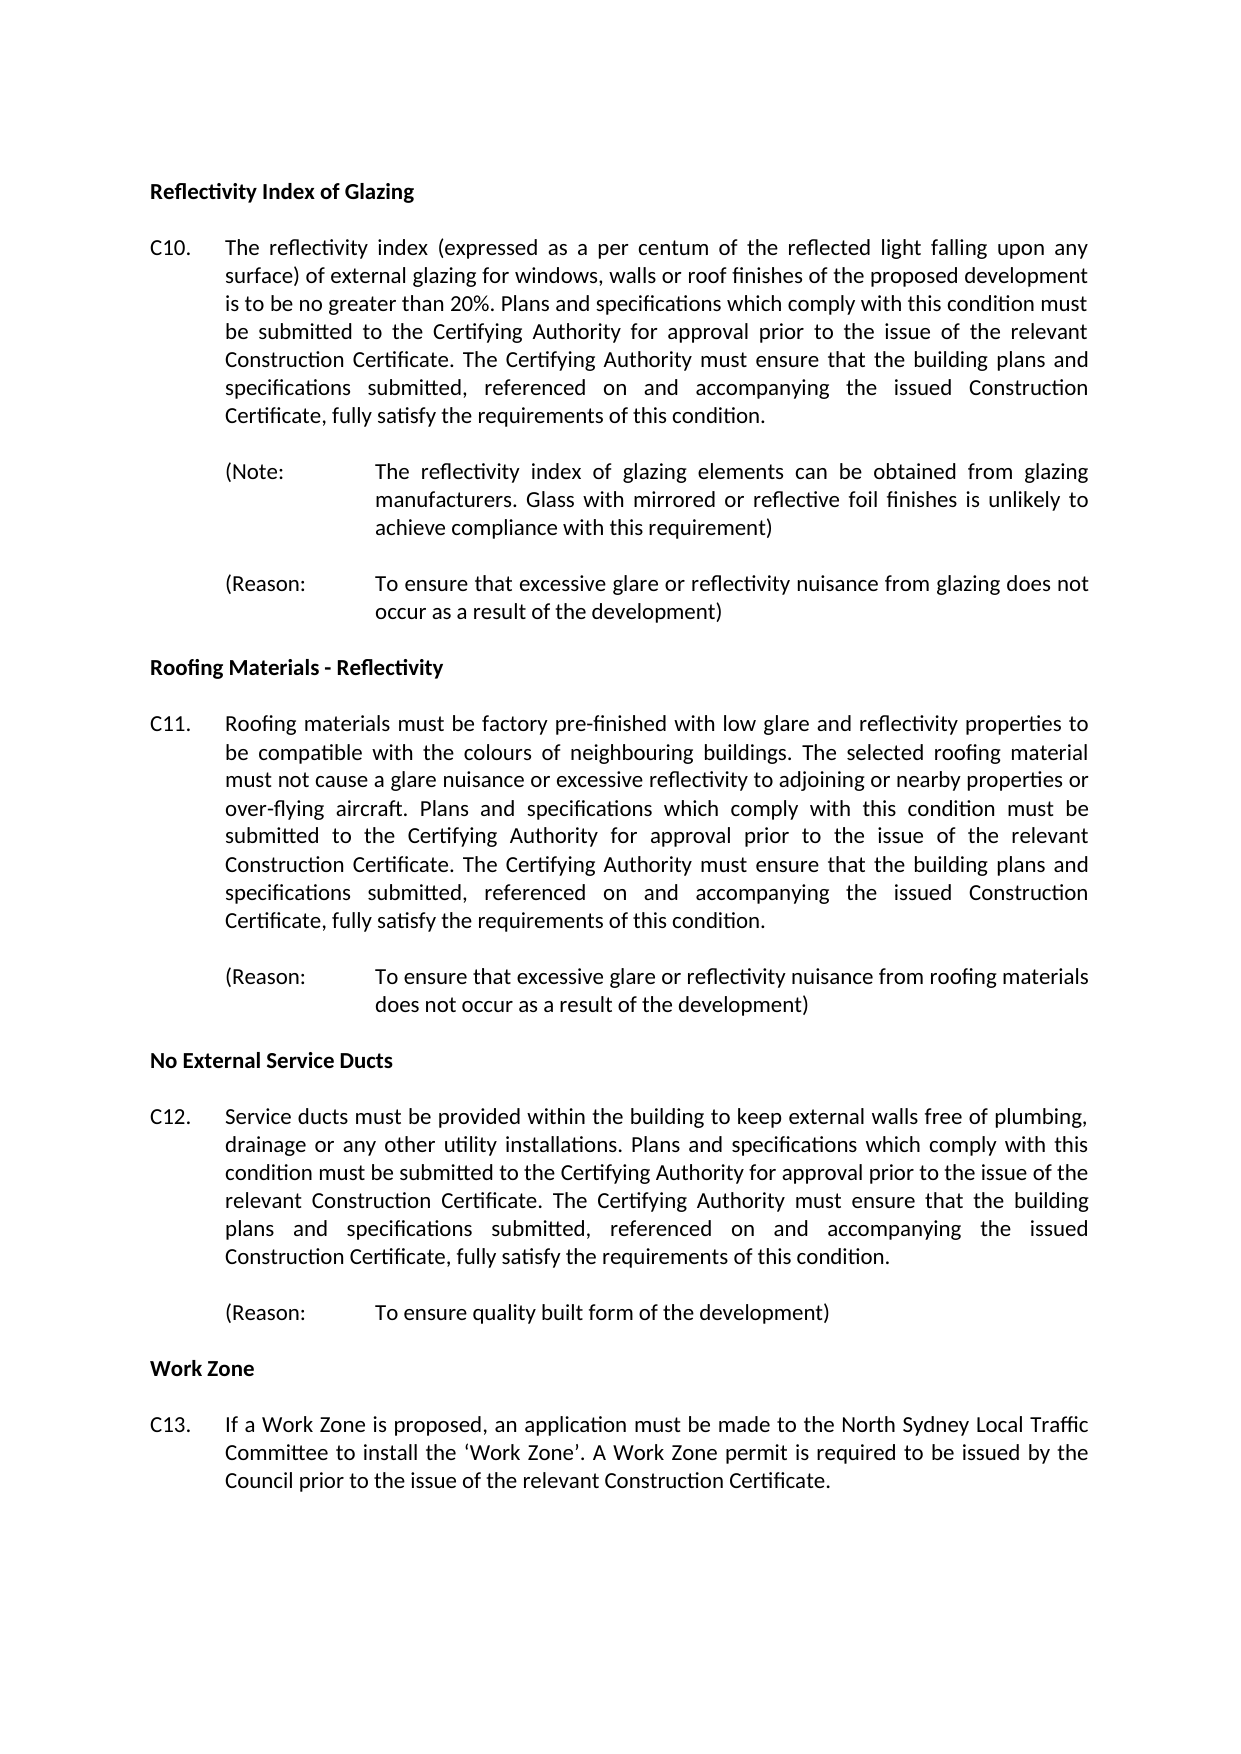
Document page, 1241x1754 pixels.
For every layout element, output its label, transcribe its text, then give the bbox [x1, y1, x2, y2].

text If a Work Zone is proposed, an application must be made to the North Sydney Local Traffic Committee to install the ‘Work Zone’. A Work Zone permit is required to be issued by the Council prior to the issue of the relevant Construction Certificate. [150, 1410, 1090, 1494]
text Roofing materials must be factory pre-finished with low glare and reflectivity properties to be compatible with the colours of neighbouring buildings. The selected roofing material must not cause a glare nuisance or excessive reflectivity to adjoining or nearby properties or over-flying aircraft. Plans and specifications which comply with this condition must be submitted to the Certifying Authority for approval prior to the issue of the relevant Construction Certificate. The Certifying Authority must ensure that the building plans and specifications submitted, referenced on and accompanying the issued Construction Certificate, fully satisfy the requirements of this condition. [150, 709, 1090, 934]
text Service ducts must be provided within the building to keep external walls free of plumbing, drainage or any other utility installations. Plans and specifications which comply with this condition must be submitted to the Certifying Authority for approval prior to the issue of the relevant Construction Certificate. The Certifying Authority must ensure that the building plans and specifications submitted, referenced on and accompanying the issued Construction Certificate, fully satisfy the requirements of this condition. [150, 1102, 1090, 1270]
text (Reason: To ensure that excessive glare or reflectivity nuisance from roofing materials does not occur as a result of the development) [225, 962, 1090, 1018]
text The reflectivity index (expressed as a per centum of the reflected light falling upon any surface) of external glazing for windows, walls or roof finishes of the proposed development is to be no greater than 20%. Plans and specifications which comply with this condition must be submitted to the Certifying Authority for approval prior to the issue of the relevant Construction Certificate. The Certifying Authority must ensure that the building plans and specifications submitted, referenced on and accompanying the issued Construction Certificate, fully satisfy the requirements of this condition. [150, 233, 1090, 429]
text (Note: The reflectivity index of glazing elements can be obtained from glazing manufacturers. Glass with mirrored or reflective foil finishes is unlikely to achieve compliance with this requirement) [225, 457, 1090, 541]
subtitle No External Service Ducts [150, 1046, 1090, 1074]
subtitle Roofing Materials - Reflectivity [150, 653, 1090, 682]
subtitle Work Zone [150, 1354, 1090, 1382]
subtitle Reflectivity Index of Glazing [150, 177, 1090, 205]
text (Reason: To ensure that excessive glare or reflectivity nuisance from glazing does not occur as a result of the development) [225, 569, 1090, 626]
list (Reason: To ensure quality built form of the development) [225, 1298, 1090, 1326]
